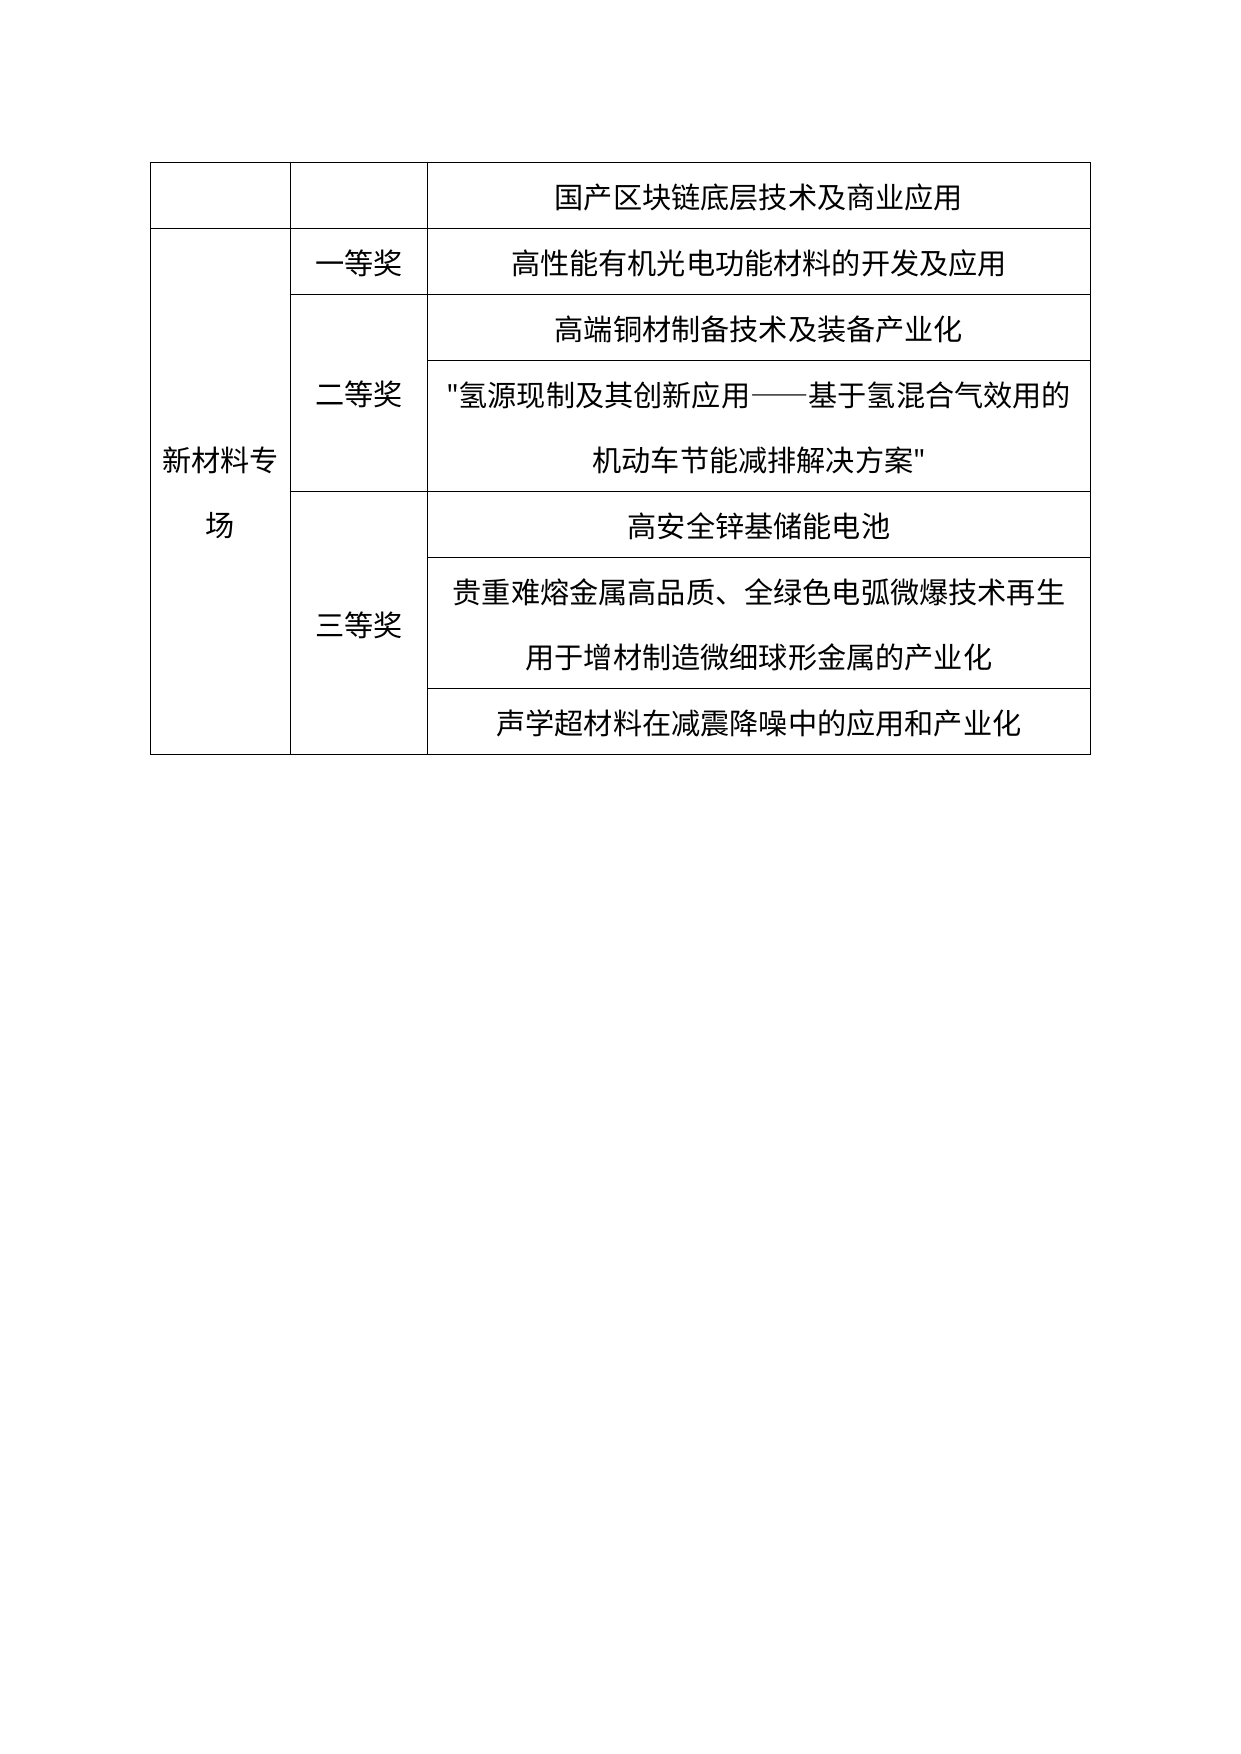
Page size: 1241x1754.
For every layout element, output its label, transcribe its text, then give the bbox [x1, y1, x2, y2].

table_cell 高安全锌基储能电池 [428, 492, 1090, 557]
table_cell 贵重难熔金属高品质、全绿色电弧微爆技术再生用于增材制造微细球形金属的产业化 [428, 558, 1090, 688]
table_cell 新材料专场 [151, 229, 290, 754]
table_cell 国产区块链底层技术及商业应用 [428, 163, 1090, 228]
table_cell 三等奖 [291, 492, 427, 754]
table_cell 高性能有机光电功能材料的开发及应用 [428, 229, 1090, 294]
table_cell 一等奖 [291, 229, 427, 294]
table_cell 高端铜材制备技术及装备产业化 [428, 295, 1090, 360]
table_cell 二等奖 [291, 295, 427, 491]
table_cell 声学超材料在减震降噪中的应用和产业化 [428, 689, 1090, 754]
table_cell "氢源现制及其创新应用——基于氢混合气效用的机动车节能减排解决方案" [428, 361, 1090, 491]
